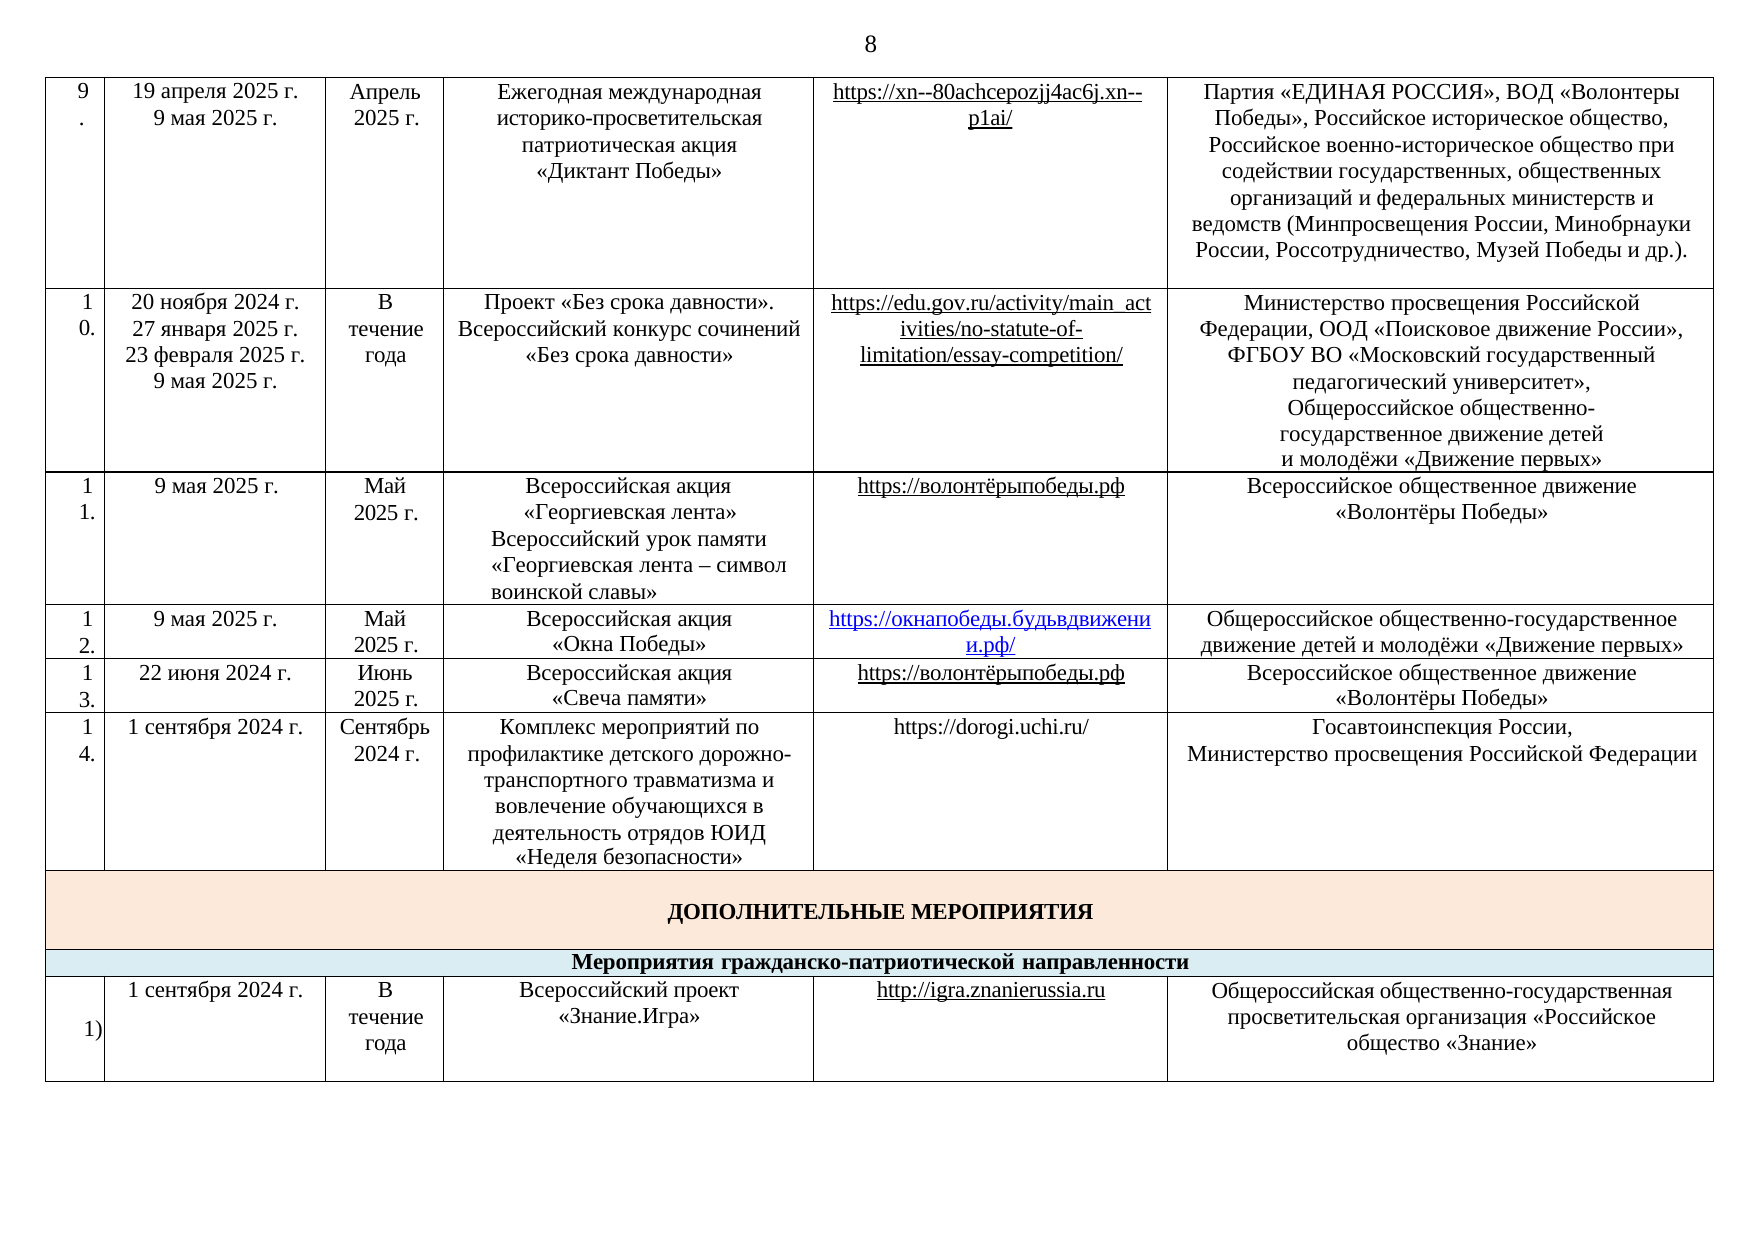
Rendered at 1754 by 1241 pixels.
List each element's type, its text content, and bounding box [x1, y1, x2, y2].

table_cell Сентябрь 2024 г. [326, 713, 443, 870]
table_cell Всероссийское общественное движение «Волонтёры Победы» [1168, 659, 1713, 712]
table_cell 13. [46, 659, 104, 712]
table_cell 9 мая 2025 г. [105, 473, 325, 604]
table_cell ДОПОЛНИТЕЛЬНЫЕ МЕРОПРИЯТИЯ [46, 871, 1713, 949]
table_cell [1168, 977, 1713, 1081]
table_cell Министерство просвещения Российской Федерации, ООД «Поисковое движение России», ФГБОУ ВО «Московский государственный педагогический университет», Общероссийское общественно-государственное движение детей и молодёжи «Движение первых» [1168, 289, 1713, 471]
table_cell Общероссийское общественно-государственное движение детей и молодёжи «Движение первых» [1168, 605, 1713, 658]
table_cell https://окнапобеды.будьвдвижени и.рф/ [814, 605, 1167, 658]
table_cell Всероссийский проект «Знание.Игра» [444, 977, 813, 1081]
table_cell Госавтоинспекция России, Министерство просвещения Российской Федерации [1168, 713, 1713, 870]
table_cell https://dorogi.uchi.ru/ [814, 713, 1167, 870]
table_cell Апрель 2025 г. [326, 78, 443, 288]
table_cell https://волонтёрыпобеды.рф [814, 659, 1167, 712]
table_cell http://igra.znanierussia.ru [814, 977, 1167, 1081]
table_cell Всероссийская акция «Окна Победы» [444, 605, 813, 658]
table_cell Всероссийская акция «Георгиевская лента» Всероссийский урок памяти «Георгиевская лента – символ воинской славы» [444, 473, 813, 604]
table_cell В течение года [326, 977, 443, 1081]
table_cell 1 сентября 2024 г. [105, 977, 325, 1081]
table_cell 12. [46, 605, 104, 658]
table_cell 19 апреля 2025 г. 9 мая 2025 г. [105, 78, 325, 288]
table_cell Ежегодная международная историко-просветительская патриотическая акция «Диктант Победы» [444, 78, 813, 288]
table_cell 9 мая 2025 г. [105, 605, 325, 658]
table_cell 22 июня 2024 г. [105, 659, 325, 712]
table_cell https://волонтёрыпобеды.рф [814, 473, 1167, 604]
table_cell 11. [46, 473, 104, 604]
table_cell https://xn--80achcepozjj4ac6j.xn-- p1ai/ [814, 78, 1167, 288]
table_cell Июнь 2025 г. [326, 659, 443, 712]
table_cell Мероприятия гражданско-патриотической направленности [46, 950, 1713, 976]
table_cell 9. [46, 78, 104, 288]
table_cell https://edu.gov.ru/activity/main_act ivities/no-statute-of- limitation/essay-competition/ [814, 289, 1167, 471]
table_cell [46, 977, 104, 1081]
table_cell 20 ноября 2024 г. 27 января 2025 г. 23 февраля 2025 г. 9 мая 2025 г. [105, 289, 325, 471]
table_cell Всероссийское общественное движение «Волонтёры Победы» [1168, 473, 1713, 604]
table_cell 10. [46, 289, 104, 471]
table_cell Комплекс мероприятий по профилактике детского дорожно- транспортного травматизма и вовлечение обучающихся в деятельность отрядов ЮИД «Неделя безопасности» [444, 713, 813, 870]
table_cell Всероссийская акция «Свеча памяти» [444, 659, 813, 712]
table_cell Май 2025 г. [326, 605, 443, 658]
table_cell Май 2025 г. [326, 473, 443, 604]
table_cell 1 сентября 2024 г. [105, 713, 325, 870]
table_cell 14. [46, 713, 104, 870]
table_cell Проект «Без срока давности». Всероссийский конкурс сочинений «Без срока давности» [444, 289, 813, 471]
table_cell Партия «ЕДИНАЯ РОССИЯ», ВОД «Волонтеры Победы», Российское историческое общество, Российское военно-историческое общество при содействии государственных, общественных организаций и федеральных министерств и ведомств (Минпросвещения России, Минобрнауки России, Россотрудничество, Музей Победы и др.). [1168, 78, 1713, 288]
table_cell В течение года [326, 289, 443, 471]
